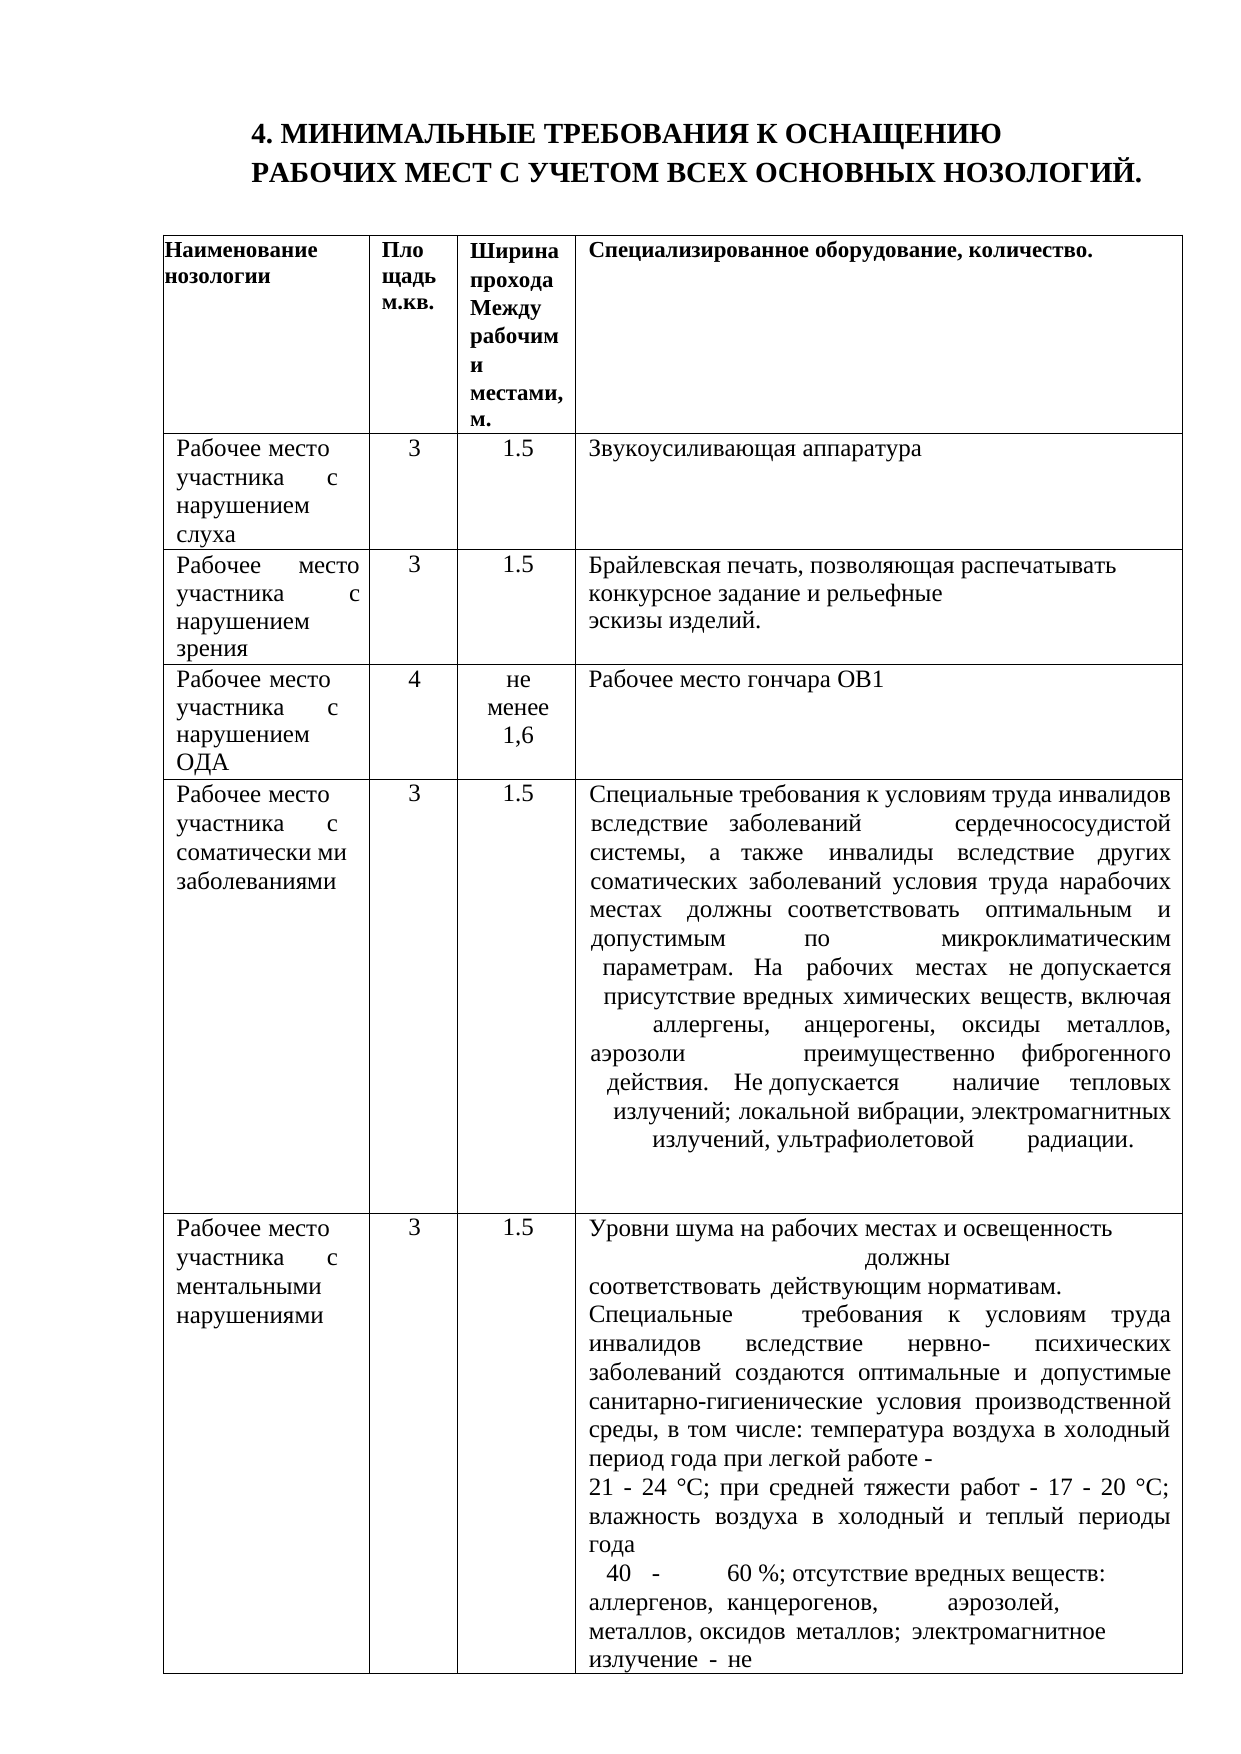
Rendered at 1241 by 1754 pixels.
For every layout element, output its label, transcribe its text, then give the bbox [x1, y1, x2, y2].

table_cell Звукоусиливающая аппаратура [576, 434, 1182, 548]
table_cell Рабочее место участника с ментальными нарушениями [164, 1214, 369, 1673]
table_cell Брайлевская печать, позволяющая распечатывать конкурсное задание и рельефные эскизы изделий. [576, 550, 1182, 664]
table_cell 3 [370, 1214, 457, 1673]
table_cell Специальные требования к условиям труда инвалидов вследствие заболеваний сердечнососудистой системы, а также инвалиды вследствие других соматических заболеваний условия труда нарабочих местах должны соответствовать оптимальным и допустимым по микроклиматическим параметрам. На рабочих местах не допускается присутствие вредных химических веществ, включая аллергены, анцерогены, оксиды металлов, аэрозоли преимущественно фиброгенного действия. Не допускается наличие тепловых излучений; локальной вибрации, электромагнитных излучений, ультрафиолетовой радиации. [576, 780, 1182, 1212]
table_cell Рабочее место участника с нарушением ОДА [164, 665, 369, 778]
table_cell Рабочее место гончара ОВ1 [576, 665, 1182, 778]
table_header Пло щадь м.кв. [370, 236, 457, 432]
table_cell 1.5 [458, 550, 575, 664]
table_header Ширина прохода Между рабочим и местами, м. [458, 236, 575, 432]
table_cell не менее 1,6 [458, 665, 575, 778]
table_cell 1.5 [458, 780, 575, 1212]
table_cell Рабочее место участника с соматически ми заболеваниями [164, 780, 369, 1212]
table_cell 1.5 [458, 434, 575, 548]
table_cell 3 [370, 550, 457, 664]
list МИНИМАЛЬНЫЕ ТРЕБОВАНИЯ К ОСНАЩЕНИЮ РАБОЧИХ МЕСТ С УЧЕТОМ ВСЕХ ОСНОВНЫХ НОЗОЛОГИЙ. [251, 116, 1143, 188]
table_cell 1.5 [458, 1214, 575, 1673]
table_cell Рабочее место участника с нарушением слуха [164, 434, 369, 548]
table_header Специализированное оборудование, количество. [576, 236, 1182, 432]
table_cell 4 [370, 665, 457, 778]
table_cell Уровни шума на рабочих местах и освещенность должны соответствовать действующим нормативам. Специальные требования к условиям труда инвалидов вследствие нервно- психических заболеваний создаются оптимальные и допустимые санитарно-гигиенические условия производственной среды, в том числе: температура воздуха в холодный период года при легкой работе - 21 - 24 °C; при средней тяжести работ - 17 - 20 °C; влажность воздуха в холодный и теплый периоды года 40 - 60 %; отсутствие вредных веществ: аллергенов, канцерогенов, аэрозолей, металлов, оксидов металлов; электромагнитное излучение - не [576, 1214, 1182, 1673]
table_header Наименование нозологии [164, 236, 369, 432]
table_cell Рабочее место участника с нарушением зрения [164, 550, 369, 664]
table_cell 3 [370, 780, 457, 1212]
table_cell 3 [370, 434, 457, 548]
